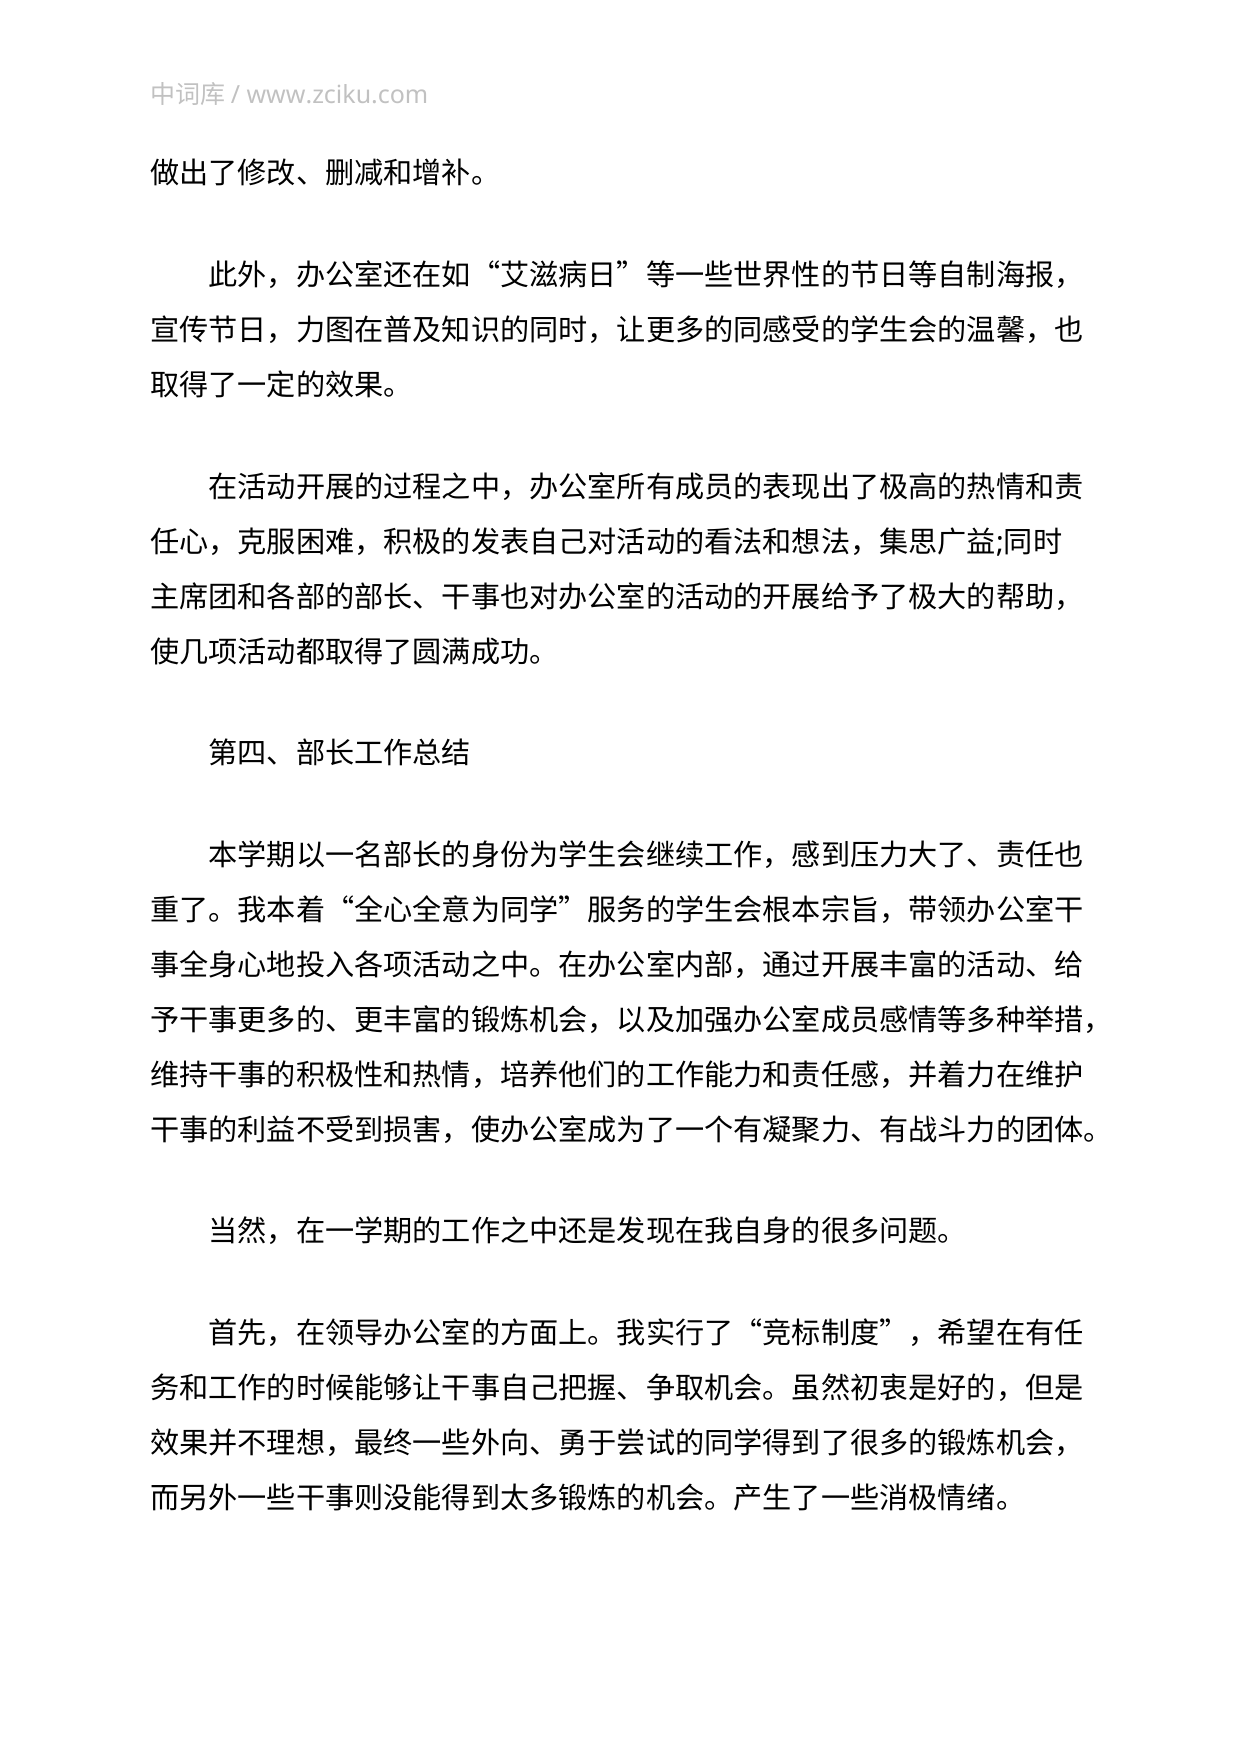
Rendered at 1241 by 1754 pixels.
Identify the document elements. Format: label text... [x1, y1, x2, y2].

text 当然，在一学期的工作之中还是发现在我自身的很多问题。 [150, 1208, 1090, 1250]
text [150, 150, 1090, 192]
text 第四、部长工作总结 [150, 730, 1090, 772]
text 本学期以一名部长的身份为学生会继续工作，感到压力大了、责任也重了。我本着“全心全意为同学”服务的学生会根本宗旨，带领办公室干事全身心地投入各项活动之中。在办公室内部，通过开展丰富的活动、给予干事更多的、更丰富的锻炼机会，以及加强办公室成员感情等多种举措，维持干事的积极性和热情，培养他们的工作能力和责任感，并着力在维护干事的利益不受到损害，使办公室成为了一个有凝聚力、有战斗力的团体。 [150, 832, 1090, 1148]
text 此外，办公室还在如“艾滋病日”等一些世界性的节日等自制海报，宣传节日，力图在普及知识的同时，让更多的同感受的学生会的温馨，也取得了一定的效果。 [150, 252, 1090, 404]
text 在活动开展的过程之中，办公室所有成员的表现出了极高的热情和责任心，克服困难，积极的发表自己对活动的看法和想法，集思广益;同时主席团和各部的部长、干事也对办公室的活动的开展给予了极大的帮助，使几项活动都取得了圆满成功。 [150, 463, 1090, 670]
text 首先，在领导办公室的方面上。我实行了“竞标制度”，希望在有任务和工作的时候能够让干事自己把握、争取机会。虽然初衷是好的，但是效果并不理想，最终一些外向、勇于尝试的同学得到了很多的锻炼机会，而另外一些干事则没能得到太多锻炼的机会。产生了一些消极情绪。 [150, 1310, 1090, 1517]
